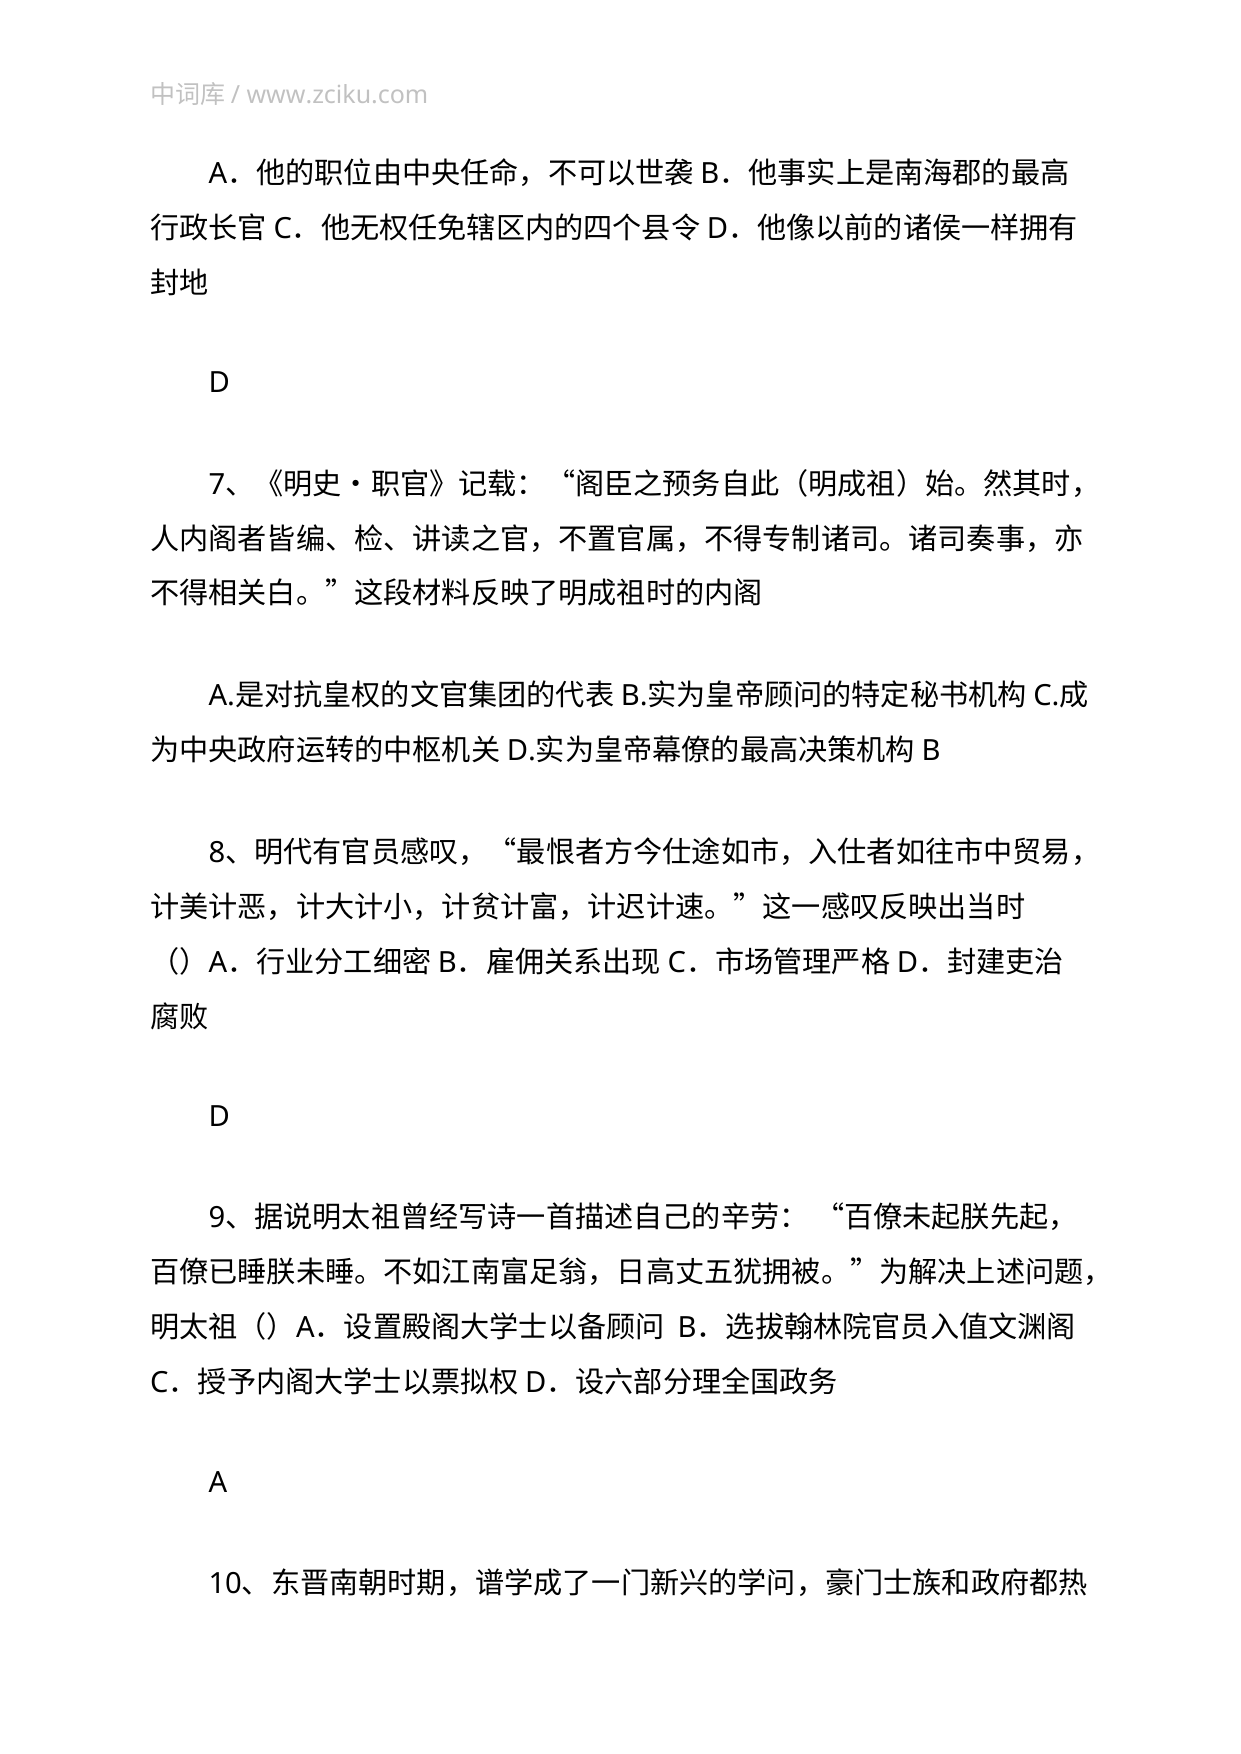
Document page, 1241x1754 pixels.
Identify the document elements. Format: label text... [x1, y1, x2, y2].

text 9、据说明太祖曾经写诗一首描述自己的辛劳： “百僚未起朕先起，百僚已睡朕未睡。不如江南富足翁，日高丈五犹拥被。”为解决上述问题，明太祖（）A．设置殿阁大学士以备顾问 B．选拔翰林院官员入值文渊阁 C．授予内阁大学士以票拟权 D．设六部分理全国政务 [150, 1194, 1090, 1401]
text 7、《明史•职官》记载：“阁臣之预务自此（明成祖）始。然其时，人内阁者皆编、检、讲读之官，不置官属，不得专制诸司。诸司奏事，亦不得相关白。”这段材料反映了明成祖时的内阁 [150, 460, 1090, 612]
text D [150, 362, 1090, 401]
text A．他的职位由中央任命，不可以世袭 B．他事实上是南海郡的最高行政长官 C．他无权任免辖区内的四个县令 D．他像以前的诸侯一样拥有封地 [150, 150, 1090, 302]
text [150, 1559, 1090, 1602]
text A.是对抗皇权的文官集团的代表 B.实为皇帝顾问的特定秘书机构 C.成为中央政府运转的中枢机关 D.实为皇帝幕僚的最高决策机构 B [150, 672, 1090, 769]
text D [150, 1096, 1090, 1135]
text A [150, 1461, 1090, 1501]
text 8、明代有官员感叹，“最恨者方今仕途如市，入仕者如往市中贸易，计美计恶，计大计小，计贫计富，计迟计速。”这一感叹反映出当时（）A．行业分工细密 B．雇佣关系出现 C．市场管理严格 D．封建吏治腐败 [150, 829, 1090, 1036]
